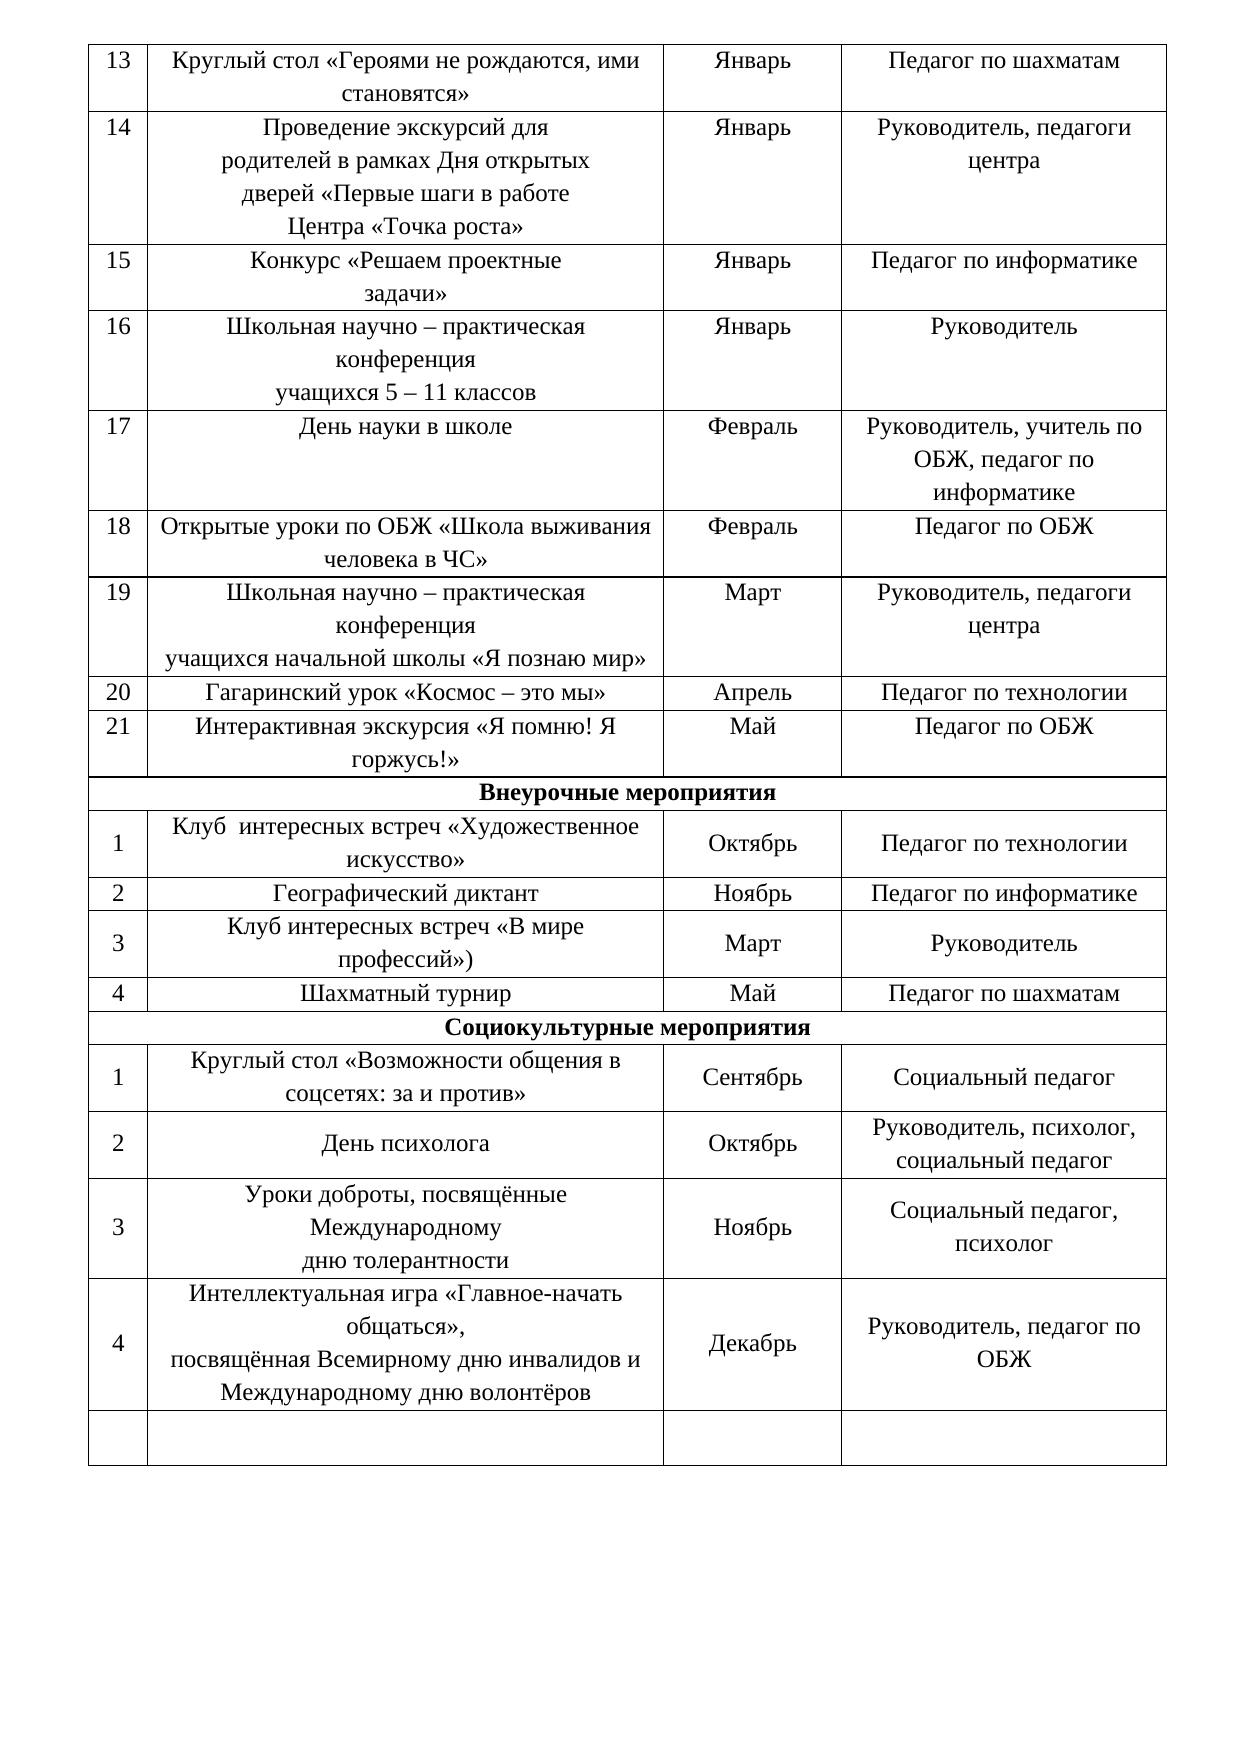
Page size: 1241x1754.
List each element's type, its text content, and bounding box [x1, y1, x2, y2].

table_cell Интерактивная экскурсия «Я помню! Я горжусь!» [148, 711, 663, 776]
table_cell Январь [664, 245, 841, 310]
table_cell Февраль [664, 411, 841, 510]
table_cell Сентябрь [664, 1045, 841, 1111]
table_cell Руководитель [842, 911, 1166, 977]
table_cell [89, 1411, 147, 1465]
table_cell Февраль [664, 511, 841, 576]
table_cell Внеурочные мероприятия [89, 778, 1166, 810]
table_cell Гагаринский урок «Космос – это мы» [148, 677, 663, 710]
table_cell 1 [89, 811, 147, 877]
table_cell Педагог по информатике [842, 878, 1166, 910]
table_cell Ноябрь [664, 1179, 841, 1277]
table_cell Педагог по ОБЖ [842, 511, 1166, 576]
table_cell День науки в школе [148, 411, 663, 510]
table_cell День психолога [148, 1112, 663, 1178]
table_cell 14 [89, 112, 147, 244]
table_cell Март [664, 911, 841, 977]
table_cell Уроки доброты, посвящённые Международному дню толерантности [148, 1179, 663, 1277]
table_cell 16 [89, 311, 147, 410]
table_cell 20 [89, 677, 147, 710]
table_cell Январь [664, 112, 841, 244]
table_cell Круглый стол «Героями не рождаются, ими становятся» [148, 45, 663, 111]
table_cell Социальный педагог [842, 1045, 1166, 1111]
table_cell Руководитель, педагог по ОБЖ [842, 1279, 1166, 1410]
table_cell Педагог по ОБЖ [842, 711, 1166, 776]
table_cell Конкурс «Решаем проектные задачи» [148, 245, 663, 310]
table_cell Социальный педагог, психолог [842, 1179, 1166, 1277]
table_cell 13 [89, 45, 147, 111]
table_cell 19 [89, 578, 147, 676]
table_cell Педагог по технологии [842, 677, 1166, 710]
table_cell Открытые уроки по ОБЖ «Школа выживания человека в ЧС» [148, 511, 663, 576]
table_cell Руководитель, педагоги центра [842, 578, 1166, 676]
table_cell Интеллектуальная игра «Главное-начать общаться», посвящённая Всемирному дню инвалидов и Международному дню волонтёров [148, 1279, 663, 1410]
table_cell Руководитель, психолог, социальный педагог [842, 1112, 1166, 1178]
table_cell Шахматный турнир [148, 978, 663, 1011]
table_cell Руководитель, педагоги центра [842, 112, 1166, 244]
table_cell Апрель [664, 677, 841, 710]
table_cell Ноябрь [664, 878, 841, 910]
table_cell 17 [89, 411, 147, 510]
table_cell Педагог по технологии [842, 811, 1166, 877]
table_cell Школьная научно – практическая конференция учащихся начальной школы «Я познаю мир» [148, 578, 663, 676]
table_cell 18 [89, 511, 147, 576]
table_cell 1 [89, 1045, 147, 1111]
table_cell Географический диктант [148, 878, 663, 910]
table_cell Январь [664, 311, 841, 410]
table_cell Январь [664, 45, 841, 111]
table_cell 4 [89, 978, 147, 1011]
table_cell 2 [89, 1112, 147, 1178]
table_cell Социокультурные мероприятия [89, 1012, 1166, 1044]
table_cell 21 [89, 711, 147, 776]
table_cell Клуб интересных встреч «Художественное искусство» [148, 811, 663, 877]
table_cell Круглый стол «Возможности общения в соцсетях: за и против» [148, 1045, 663, 1111]
table_cell [664, 1411, 841, 1465]
table_cell Май [664, 711, 841, 776]
table_cell Руководитель, учитель по ОБЖ, педагог по информатике [842, 411, 1166, 510]
table_cell 4 [89, 1279, 147, 1410]
table_cell Декабрь [664, 1279, 841, 1410]
table_cell Проведение экскурсий для родителей в рамках Дня открытых дверей «Первые шаги в работе Центра «Точка роста» [148, 112, 663, 244]
table_cell Март [664, 578, 841, 676]
table_cell [842, 1411, 1166, 1465]
table_cell Клуб интересных встреч «В мире профессий») [148, 911, 663, 977]
table_cell Октябрь [664, 1112, 841, 1178]
table_cell Педагог по шахматам [842, 978, 1166, 1011]
table_cell [148, 1411, 663, 1465]
table_cell Май [664, 978, 841, 1011]
table_cell 3 [89, 911, 147, 977]
table_cell 3 [89, 1179, 147, 1277]
table_cell Руководитель [842, 311, 1166, 410]
table_cell 15 [89, 245, 147, 310]
table_cell Октябрь [664, 811, 841, 877]
table_cell Педагог по шахматам [842, 45, 1166, 111]
table_cell Школьная научно – практическая конференция учащихся 5 – 11 классов [148, 311, 663, 410]
table_cell 2 [89, 878, 147, 910]
table_cell Педагог по информатике [842, 245, 1166, 310]
